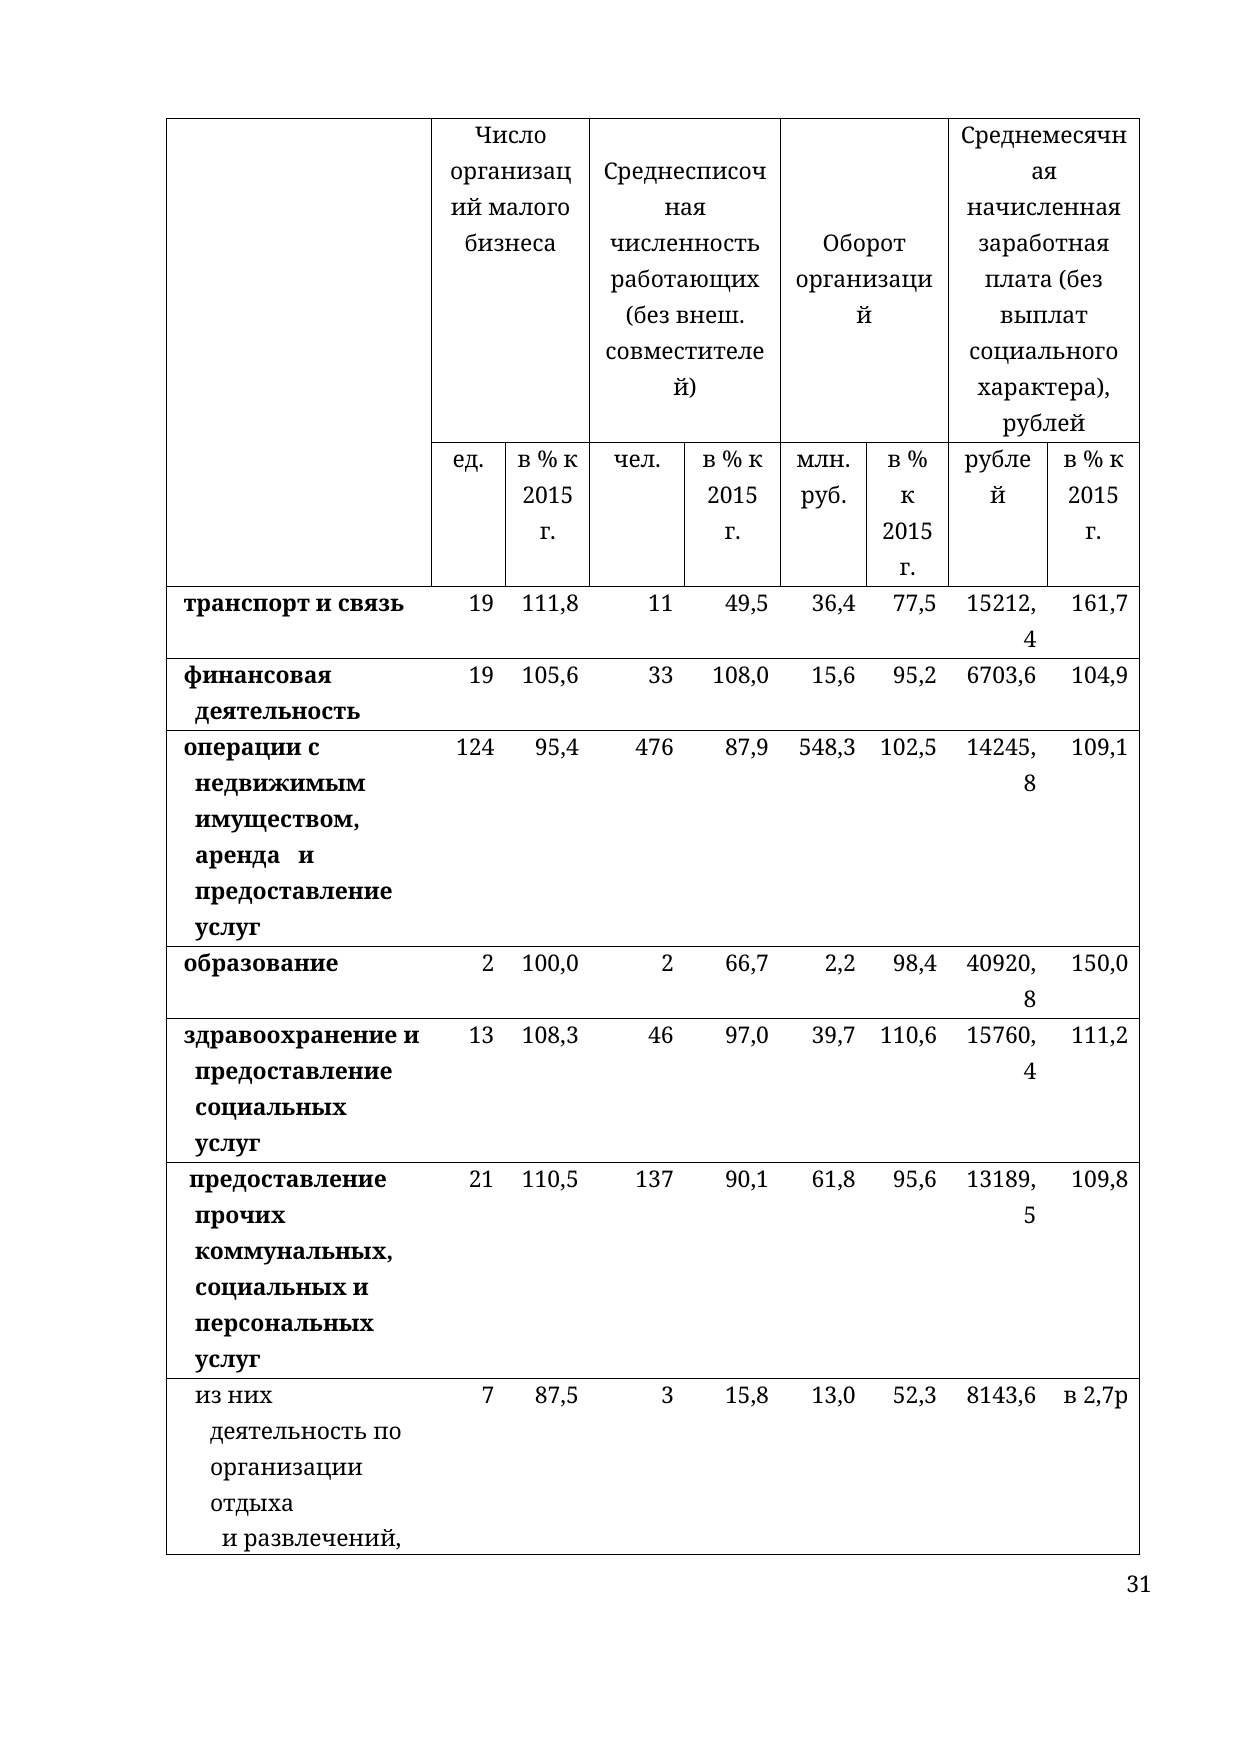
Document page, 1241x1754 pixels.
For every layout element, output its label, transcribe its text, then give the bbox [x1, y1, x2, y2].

table_cell 2 [431, 947, 505, 1018]
table_cell 111,2 [1047, 1019, 1139, 1162]
table_cell 77,5 [867, 587, 948, 658]
table_cell 11 [590, 587, 685, 658]
table_cell 8143,6 [948, 1379, 1047, 1554]
table_cell 40920,8 [948, 947, 1047, 1018]
table_cell 13 [431, 1019, 505, 1162]
table_cell 95,6 [867, 1163, 948, 1378]
table_cell 66,7 [685, 947, 780, 1018]
table_cell 15,8 [685, 1379, 780, 1554]
table_cell 150,0 [1047, 947, 1139, 1018]
table_cell 95,2 [867, 659, 948, 730]
table_cell 87,5 [505, 1379, 590, 1554]
table_cell в % к 2015 г. [867, 443, 948, 586]
table_cell млн. руб. [781, 443, 866, 586]
table_cell транспорт и связь [167, 587, 431, 658]
table_cell 104,9 [1047, 659, 1139, 730]
table_cell 137 [590, 1163, 685, 1378]
table_cell 14245,8 [948, 731, 1047, 946]
table_cell 98,4 [867, 947, 948, 1018]
table_cell 97,0 [685, 1019, 780, 1162]
table_cell образование [167, 947, 431, 1018]
table_cell 2 [590, 947, 685, 1018]
table_cell 46 [590, 1019, 685, 1162]
table_cell операции с недвижимым имуществом, аренда и предоставление услуг [167, 731, 431, 946]
table_cell 19 [431, 659, 505, 730]
table_header [167, 119, 431, 586]
table_cell 15212,4 [948, 587, 1047, 658]
table_cell в % к 2015 г. [685, 443, 780, 586]
table_cell 108,3 [505, 1019, 590, 1162]
table_cell 3 [590, 1379, 685, 1554]
table_cell 90,1 [685, 1163, 780, 1378]
table_cell 61,8 [780, 1163, 867, 1378]
table_cell 105,6 [505, 659, 590, 730]
table_cell 13,0 [780, 1379, 867, 1554]
table_cell 161,7 [1047, 587, 1139, 658]
table_cell 87,9 [685, 731, 780, 946]
table_header Среднесписочная численность работающих (без внеш. совместителей) [590, 119, 780, 442]
table_cell 100,0 [505, 947, 590, 1018]
table_cell 102,5 [867, 731, 948, 946]
table_cell в % к 2015 г. [1048, 443, 1139, 586]
table_cell из них деятельность по организации отдыха и развлечений, культуры и спорта [167, 1379, 431, 1554]
table_cell 15760,4 [948, 1019, 1047, 1162]
table_cell 52,3 [867, 1379, 948, 1554]
table_cell финансовая деятельность [167, 659, 431, 730]
table_cell 110,5 [505, 1163, 590, 1378]
table_cell 13189,5 [948, 1163, 1047, 1378]
table_cell 548,3 [780, 731, 867, 946]
table_header Число организаций малого бизнеса [432, 119, 589, 442]
table_cell в % к 2015 г. [506, 443, 589, 586]
table_header Оборот организаций [781, 119, 948, 442]
table_cell 33 [590, 659, 685, 730]
table_cell 39,7 [780, 1019, 867, 1162]
table_cell 109,8 [1047, 1163, 1139, 1378]
table_cell 2,2 [780, 947, 867, 1018]
table_cell 110,6 [867, 1019, 948, 1162]
table_cell 15,6 [780, 659, 867, 730]
table_cell предоставление прочих коммунальных, социальных и персональных услуг [167, 1163, 431, 1378]
table_cell 49,5 [685, 587, 780, 658]
table_cell 6703,6 [948, 659, 1047, 730]
table_cell 95,4 [505, 731, 590, 946]
table_cell здравоохранение и предоставление социальных услуг [167, 1019, 431, 1162]
table_cell чел. [590, 443, 684, 586]
table_header Среднемесячная начисленная заработная плата (без выплат социального характера), рублей [949, 119, 1139, 442]
table_cell ед. [432, 443, 505, 586]
table_cell 36,4 [780, 587, 867, 658]
table_cell 108,0 [685, 659, 780, 730]
table_cell 19 [431, 587, 505, 658]
table_cell 7 [431, 1379, 505, 1554]
table_cell рублей [949, 443, 1047, 586]
table_cell 109,1 [1047, 731, 1139, 946]
table_cell в 2,7р [1047, 1379, 1139, 1554]
table_cell 111,8 [505, 587, 590, 658]
table_cell 124 [431, 731, 505, 946]
table_cell 476 [590, 731, 685, 946]
table_cell 21 [431, 1163, 505, 1378]
